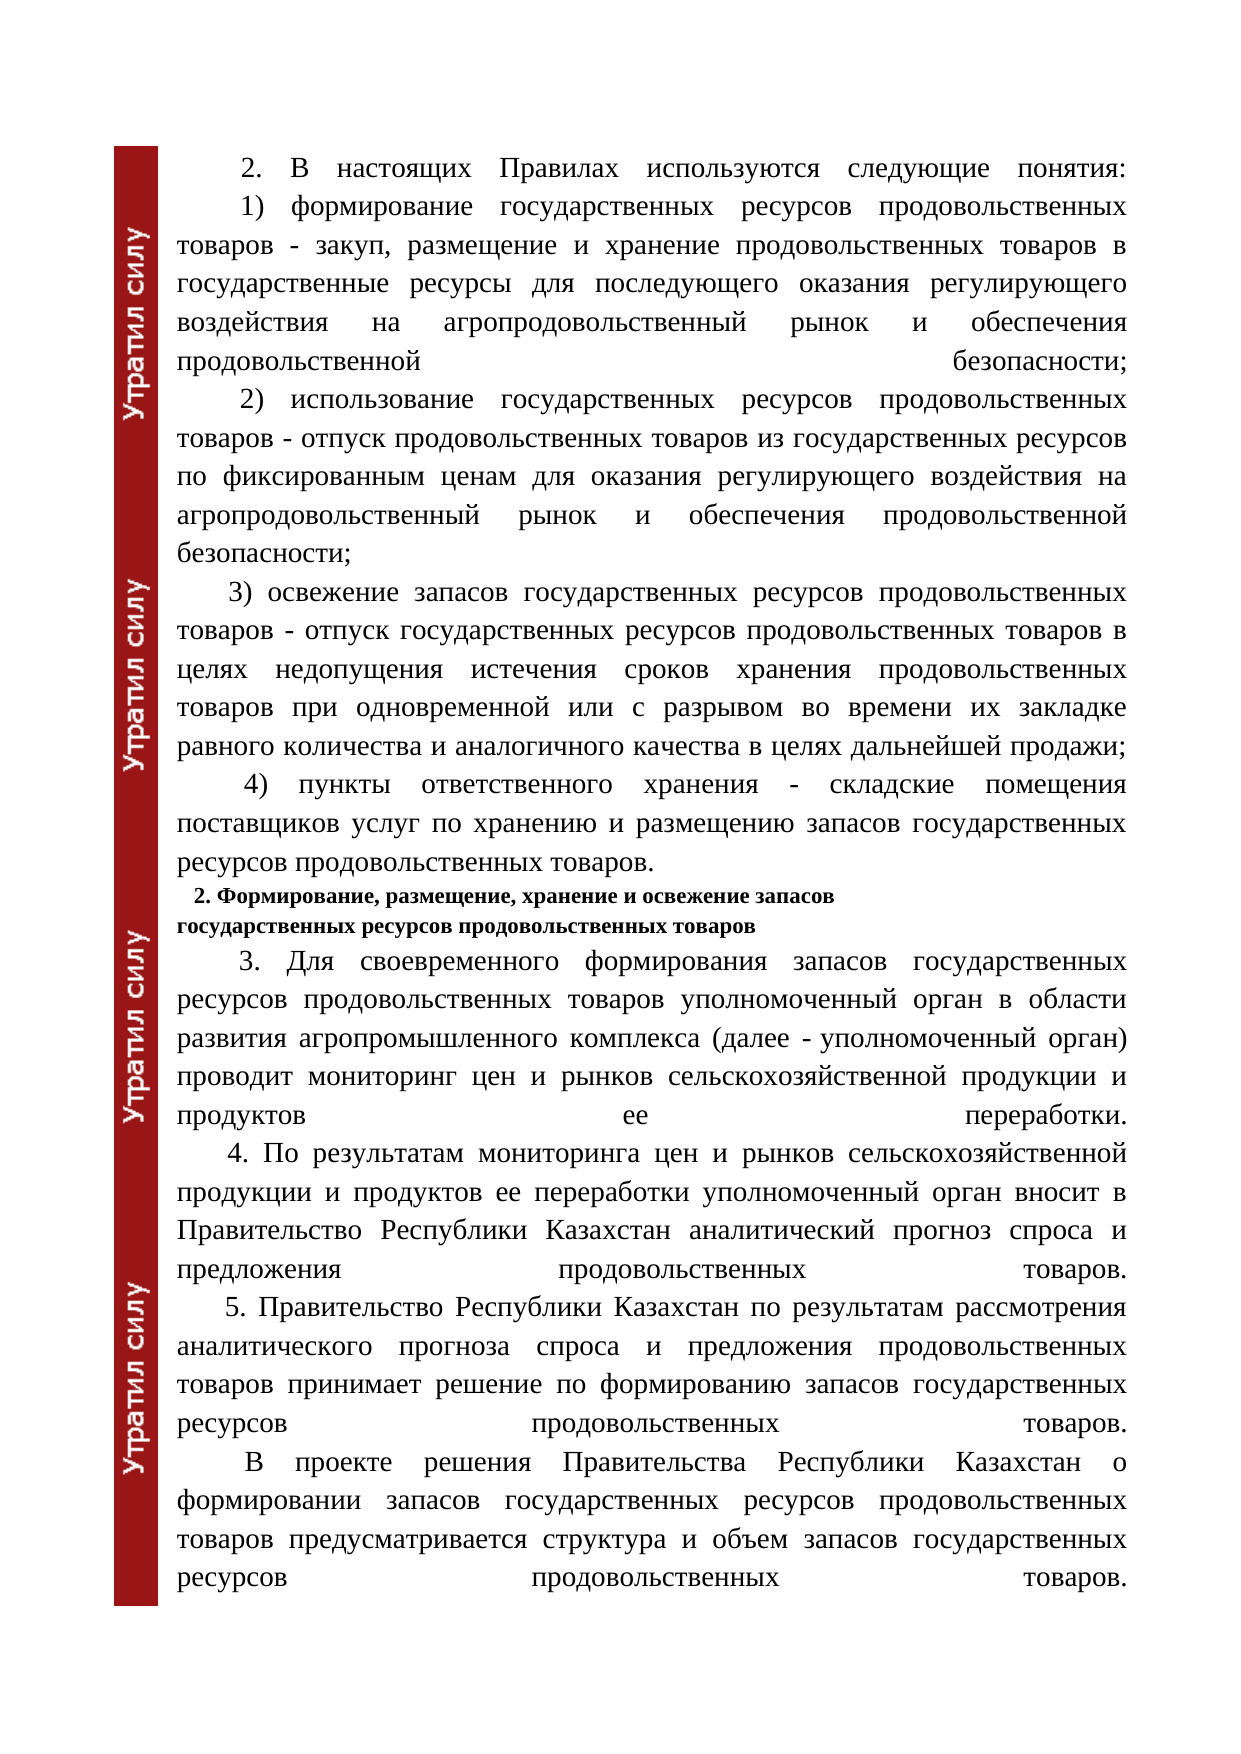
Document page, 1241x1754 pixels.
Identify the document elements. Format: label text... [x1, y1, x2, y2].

picture [114, 1593, 158, 1606]
picture [114, 939, 158, 943]
text 2. Формирование, размещение, хранение и освежение запасов государственных ресурсов продовольственных товаров [112, 882, 1128, 939]
picture [114, 877, 158, 882]
picture [114, 146, 158, 150]
